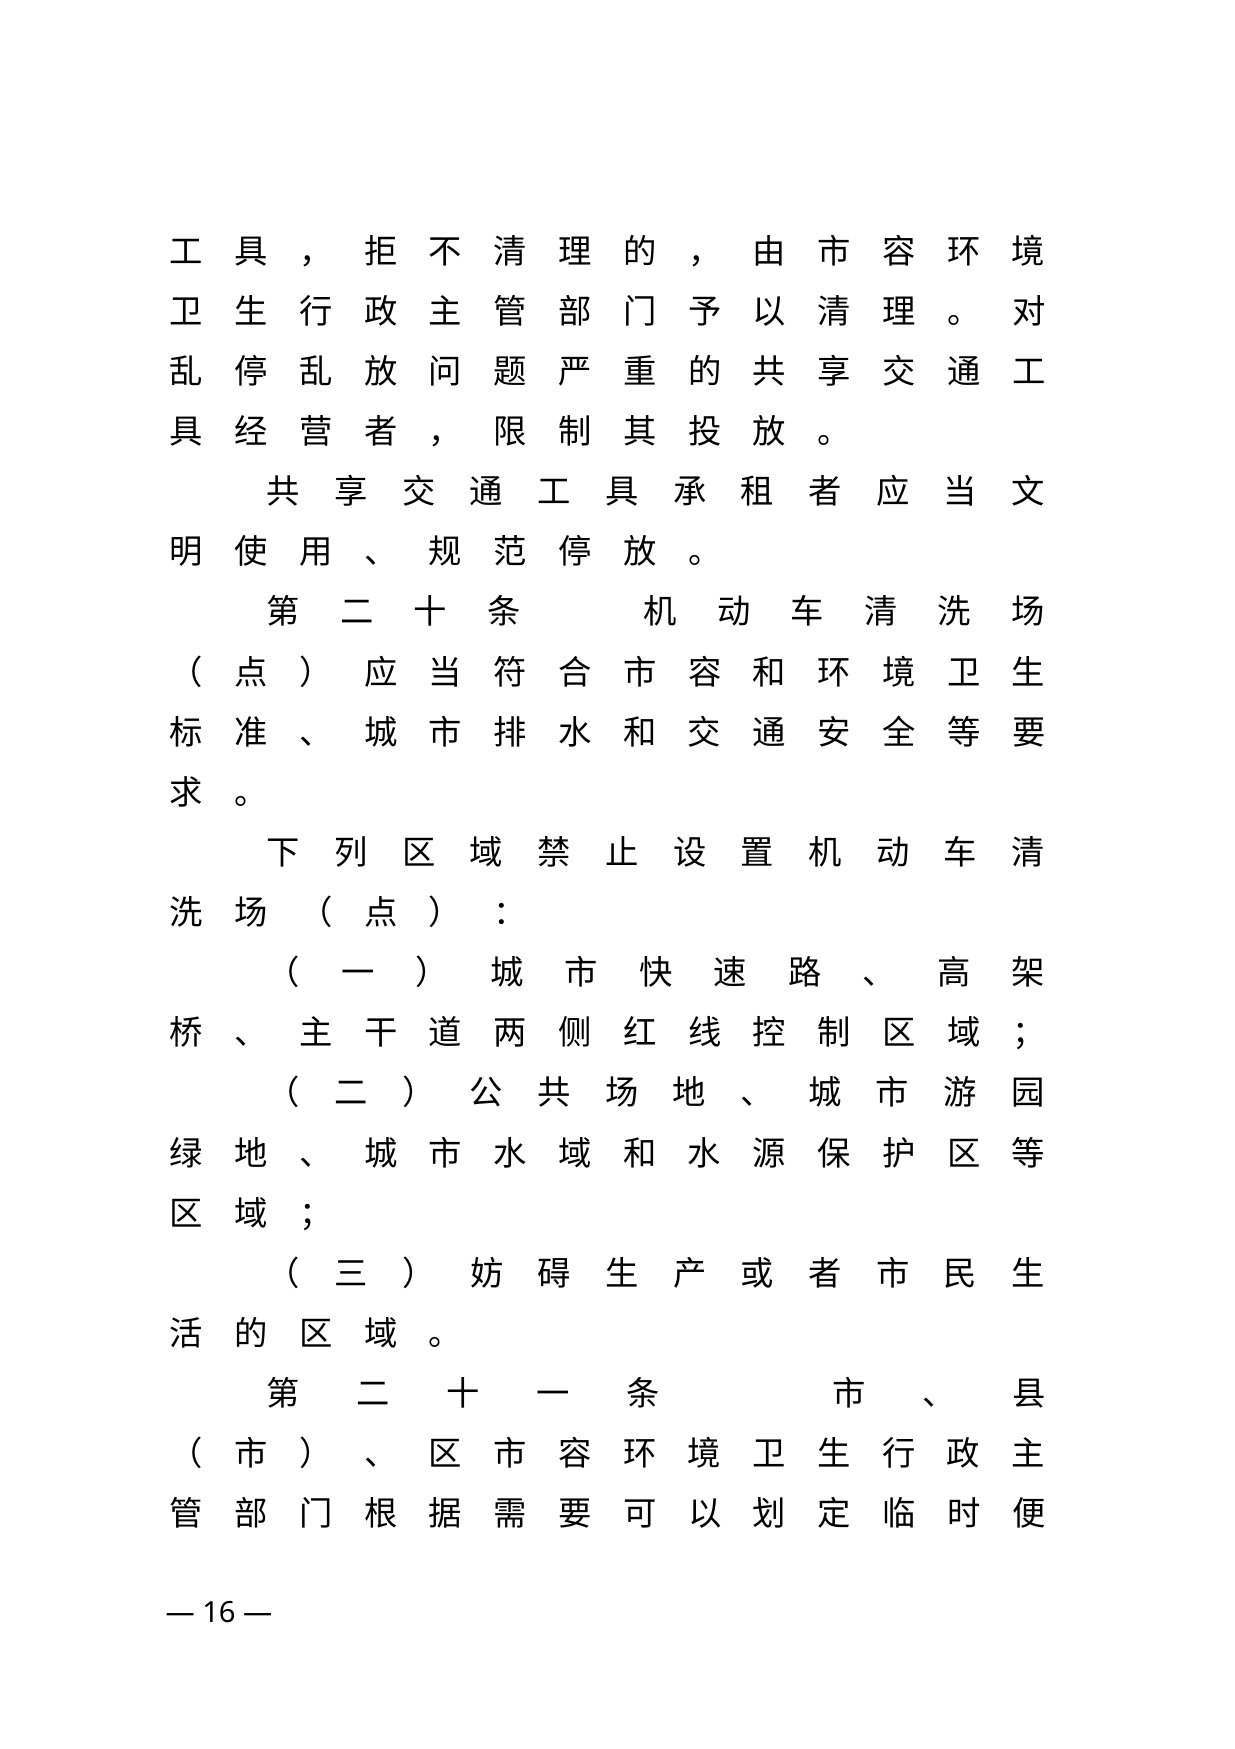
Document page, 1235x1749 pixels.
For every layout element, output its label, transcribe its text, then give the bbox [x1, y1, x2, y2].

text （一）城市快速路、高架桥、主干道两侧红线控制区域； [169, 940, 1077, 1060]
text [169, 219, 1077, 459]
text 第二十条 机动车清洗场（点）应当符合市容和环境卫生标准、城市排水和交通安全等要求。 [169, 579, 1077, 820]
text 共享交通工具承租者应当文明使用、规范停放。 [169, 459, 1077, 579]
text （三）妨碍生产或者市民生活的区域。 [169, 1241, 1077, 1361]
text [169, 1361, 1077, 1541]
text 下列区域禁止设置机动车清洗场（点）： [169, 820, 1077, 940]
text （二）公共场地、城市游园绿地、城市水域和水源保护区等区域； [169, 1060, 1077, 1241]
